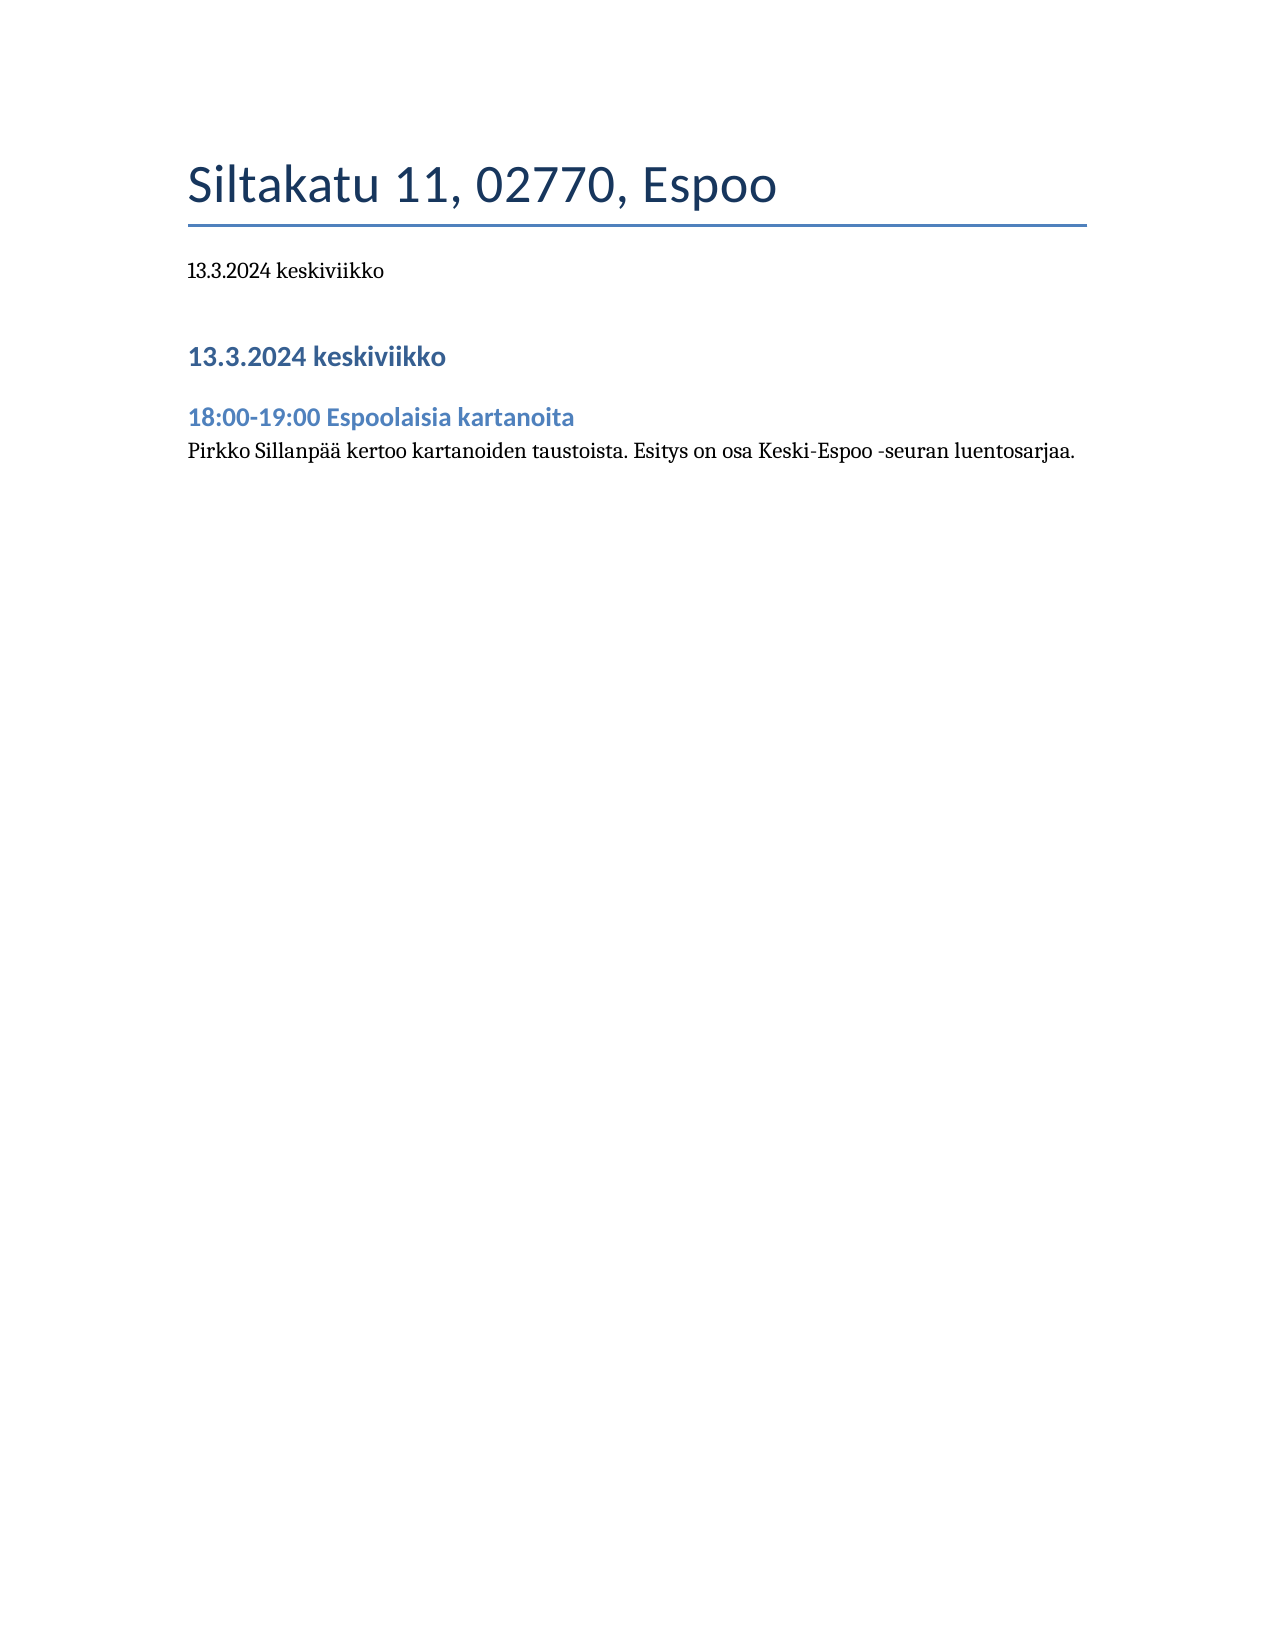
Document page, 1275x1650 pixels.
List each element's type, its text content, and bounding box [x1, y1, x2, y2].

title Siltakatu 11, 02770, Espoo [187, 150, 1087, 227]
subtitle 13.3.2024 keskiviikko [187, 338, 1087, 374]
subtitle 18:00-19:00 Espoolaisia kartanoita [187, 400, 1087, 433]
text Pirkko Sillanpää kertoo kartanoiden taustoista. Esitys on osa Keski-Espoo -seuran luentosarjaa. [187, 438, 1087, 464]
text 13.3.2024 keskiviikko [187, 258, 1087, 284]
